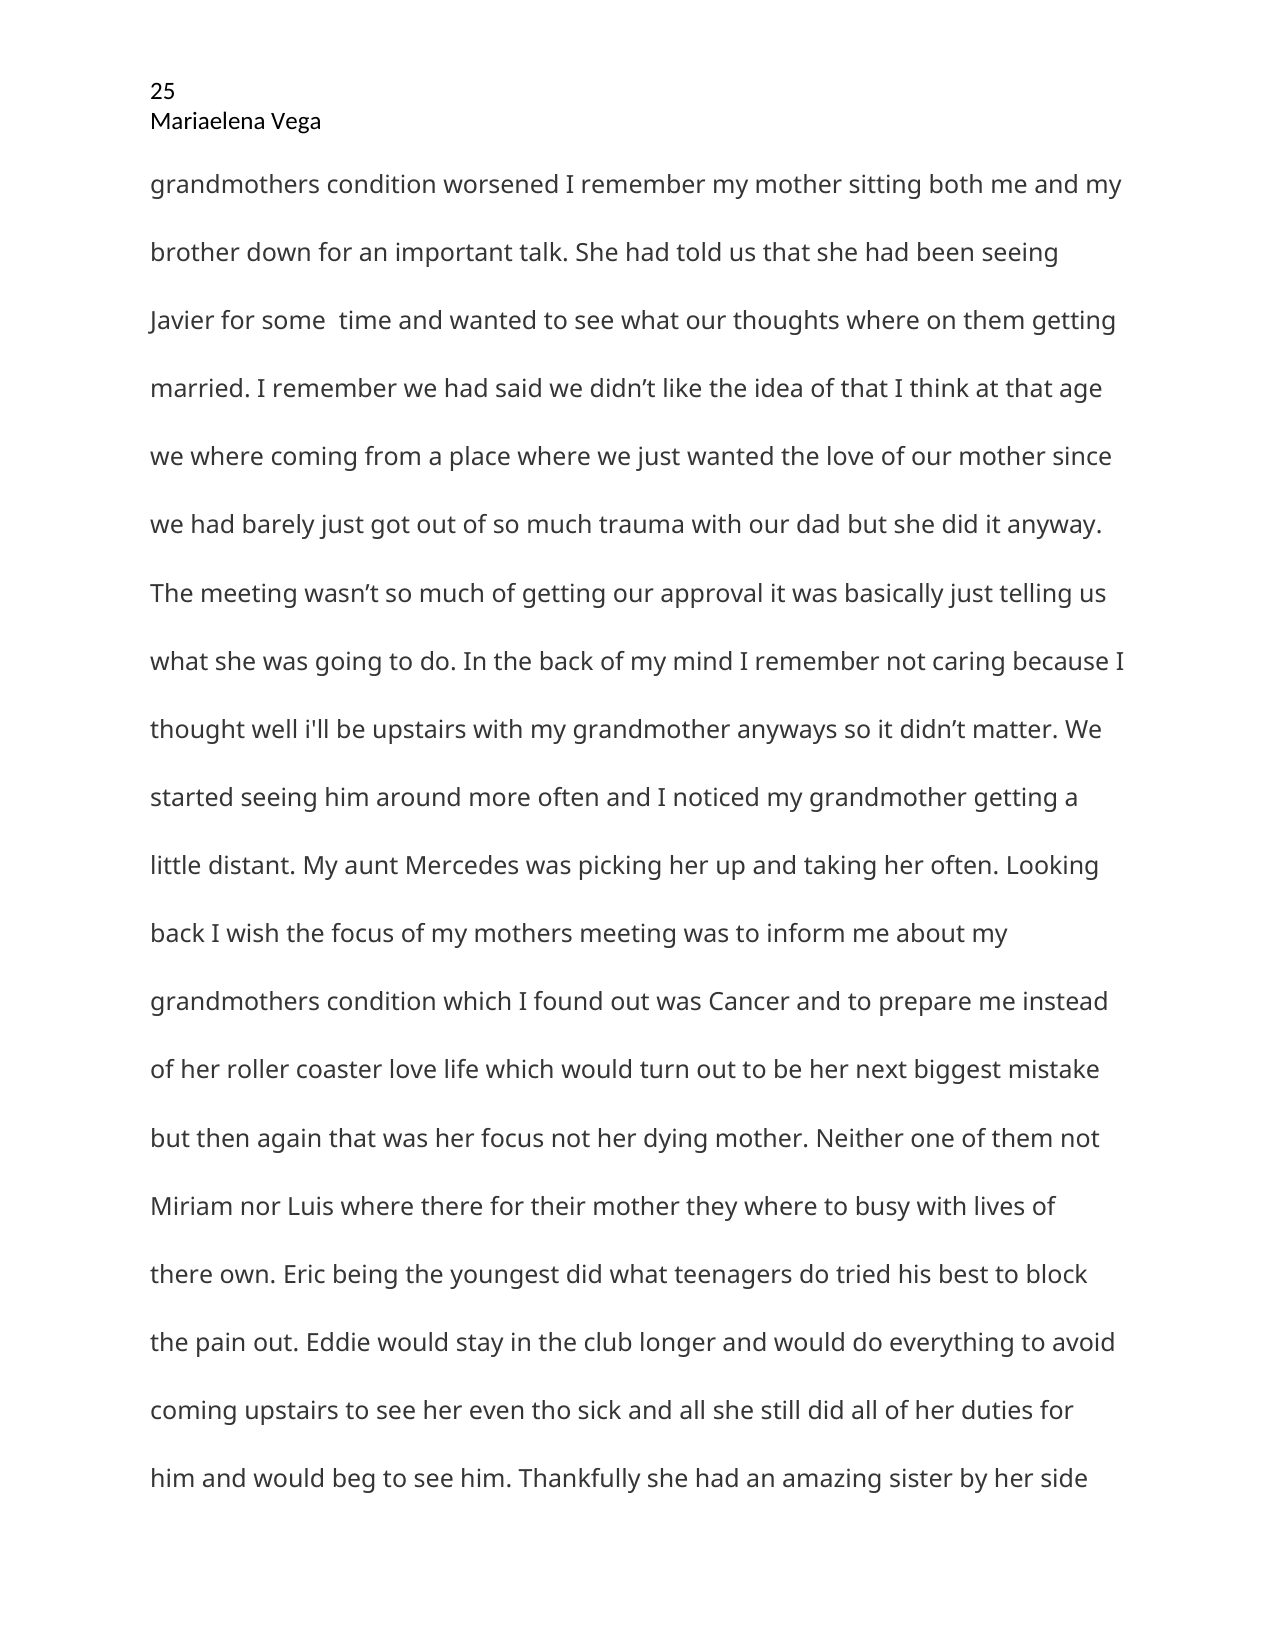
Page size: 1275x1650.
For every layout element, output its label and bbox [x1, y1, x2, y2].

text [150, 167, 1125, 1495]
